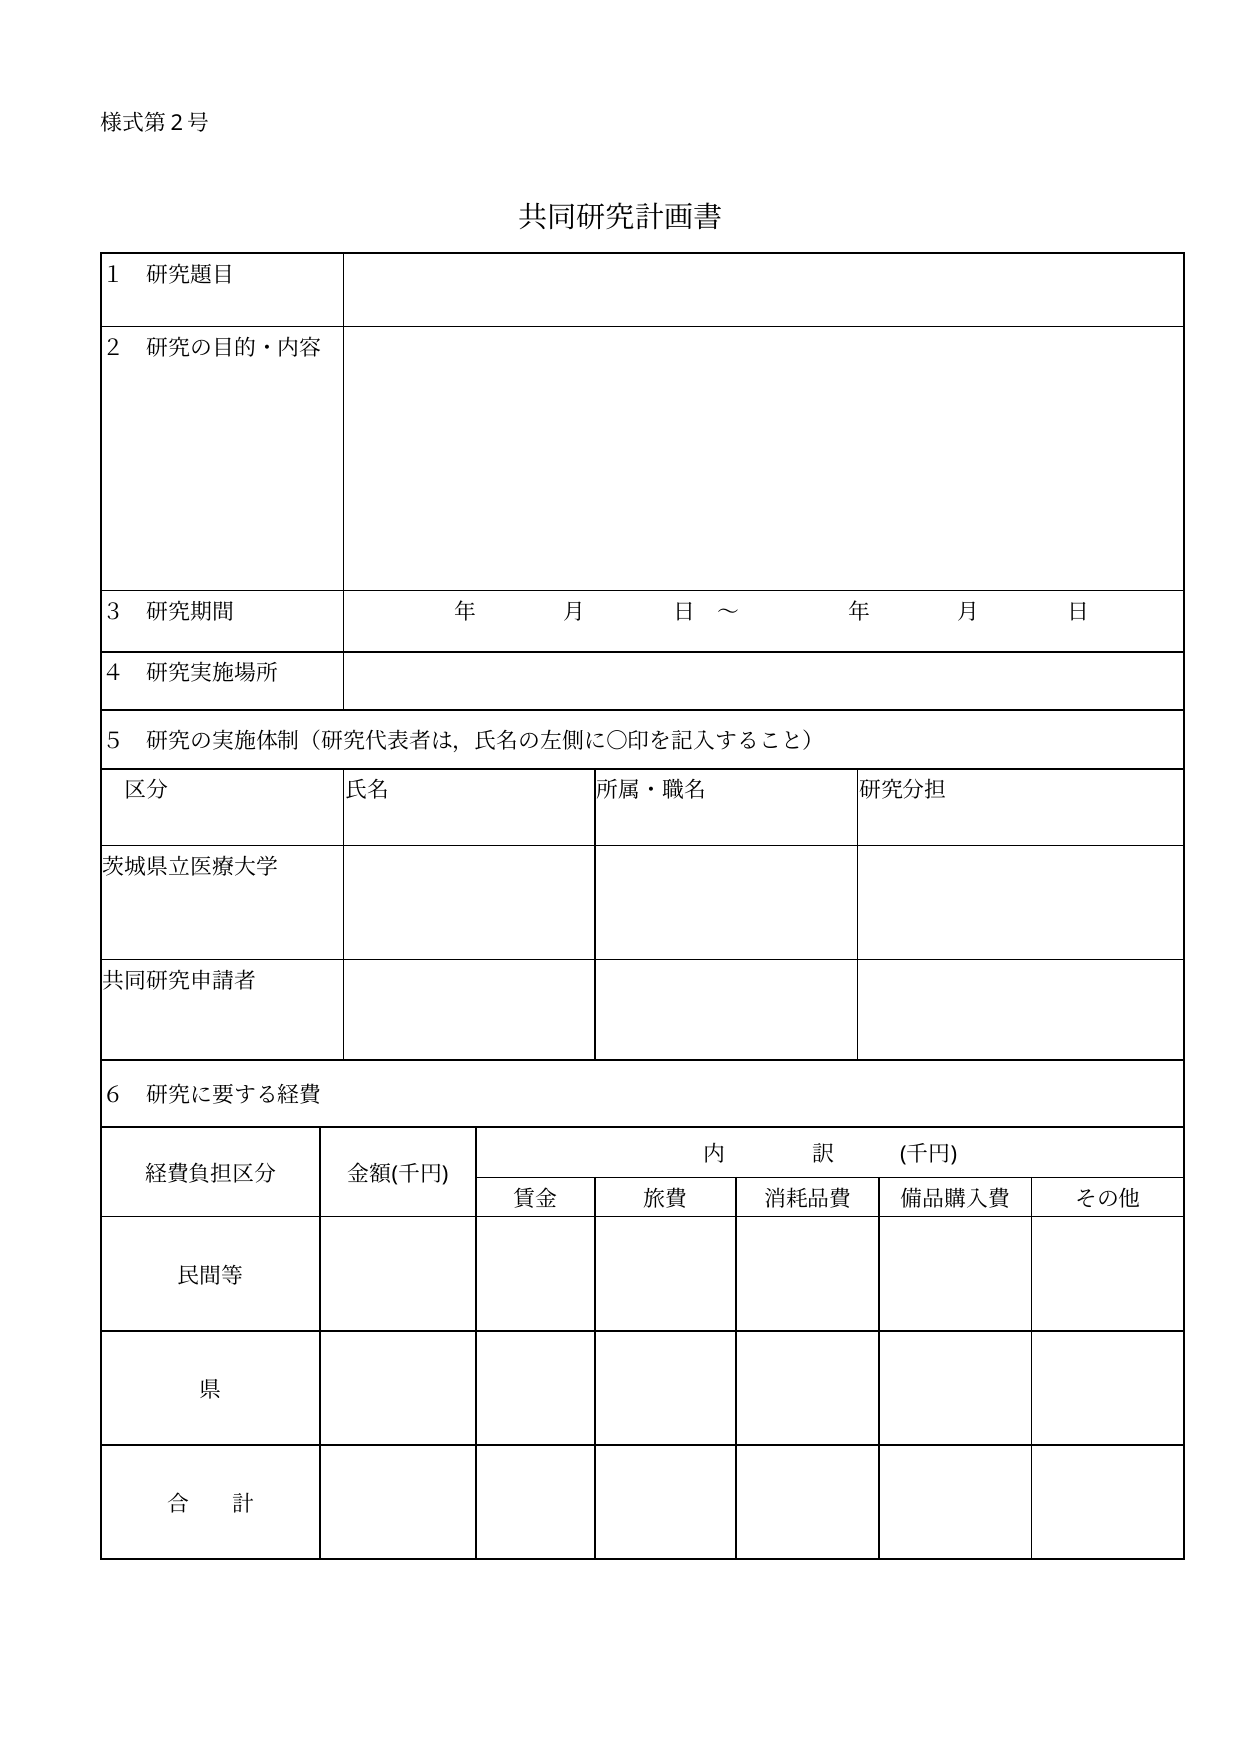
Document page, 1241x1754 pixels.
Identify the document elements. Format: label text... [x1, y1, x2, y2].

table_cell [344, 327, 1183, 590]
table_cell [596, 846, 857, 959]
table_cell [1032, 1217, 1183, 1330]
table_cell [737, 1446, 878, 1558]
table_cell [596, 1446, 735, 1558]
table_cell [321, 1217, 475, 1330]
table_cell [477, 1332, 594, 1444]
table_cell [344, 846, 594, 959]
table_cell 年 月 日 ～ 年 月 日 [344, 591, 1183, 651]
table_cell [880, 1217, 1031, 1330]
table_cell [344, 653, 1183, 709]
table_cell [1032, 1332, 1183, 1444]
table_cell ３ 研究期間 [102, 591, 343, 651]
table_cell [880, 1446, 1031, 1558]
table_cell 経費負担区分 [102, 1128, 319, 1216]
table_cell ６ 研究に要する経費 [102, 1061, 1183, 1126]
table_cell [596, 1217, 735, 1330]
table_cell [596, 960, 857, 1059]
table_header １ 研究題目 [102, 254, 343, 326]
table_cell 金額(千円) [321, 1128, 475, 1216]
text 様式第2号 [100, 102, 1140, 140]
table_cell その他 [1032, 1178, 1183, 1216]
table_cell [477, 1446, 594, 1558]
table_cell 区分 [102, 770, 343, 845]
table_cell ５ 研究の実施体制（研究代表者は，氏名の左側に○印を記入すること） [102, 711, 1183, 768]
text 共同研究計画書 [100, 177, 1140, 252]
table_cell 県 [102, 1332, 319, 1444]
table_cell ２ 研究の目的・内容 [102, 327, 343, 590]
table_header [344, 254, 1183, 326]
table_cell 賃金 [477, 1178, 594, 1216]
table_cell 氏名 [344, 770, 594, 845]
table_cell [737, 1217, 878, 1330]
table_cell 備品購入費 [880, 1178, 1031, 1216]
table_cell 内 訳 (千円) [477, 1128, 1183, 1177]
table_cell [321, 1446, 475, 1558]
table_cell [596, 1332, 735, 1444]
table_cell [344, 960, 594, 1059]
table_cell 研究分担 [858, 770, 1183, 845]
table_cell 消耗品費 [737, 1178, 878, 1216]
table_cell 茨城県立医療大学 [102, 846, 343, 959]
table_cell [858, 846, 1183, 959]
table_cell 所属・職名 [596, 770, 857, 845]
table_cell [880, 1332, 1031, 1444]
table_cell 共同研究申請者 [102, 960, 343, 1059]
table_cell [321, 1332, 475, 1444]
table_cell [858, 960, 1183, 1059]
table_cell ４ 研究実施場所 [102, 653, 343, 709]
table_cell 旅費 [596, 1178, 735, 1216]
table_cell 合 計 [102, 1446, 319, 1558]
table_cell [477, 1217, 594, 1330]
table_cell [737, 1332, 878, 1444]
table_cell [1032, 1446, 1183, 1558]
table_cell 民間等 [102, 1217, 319, 1330]
